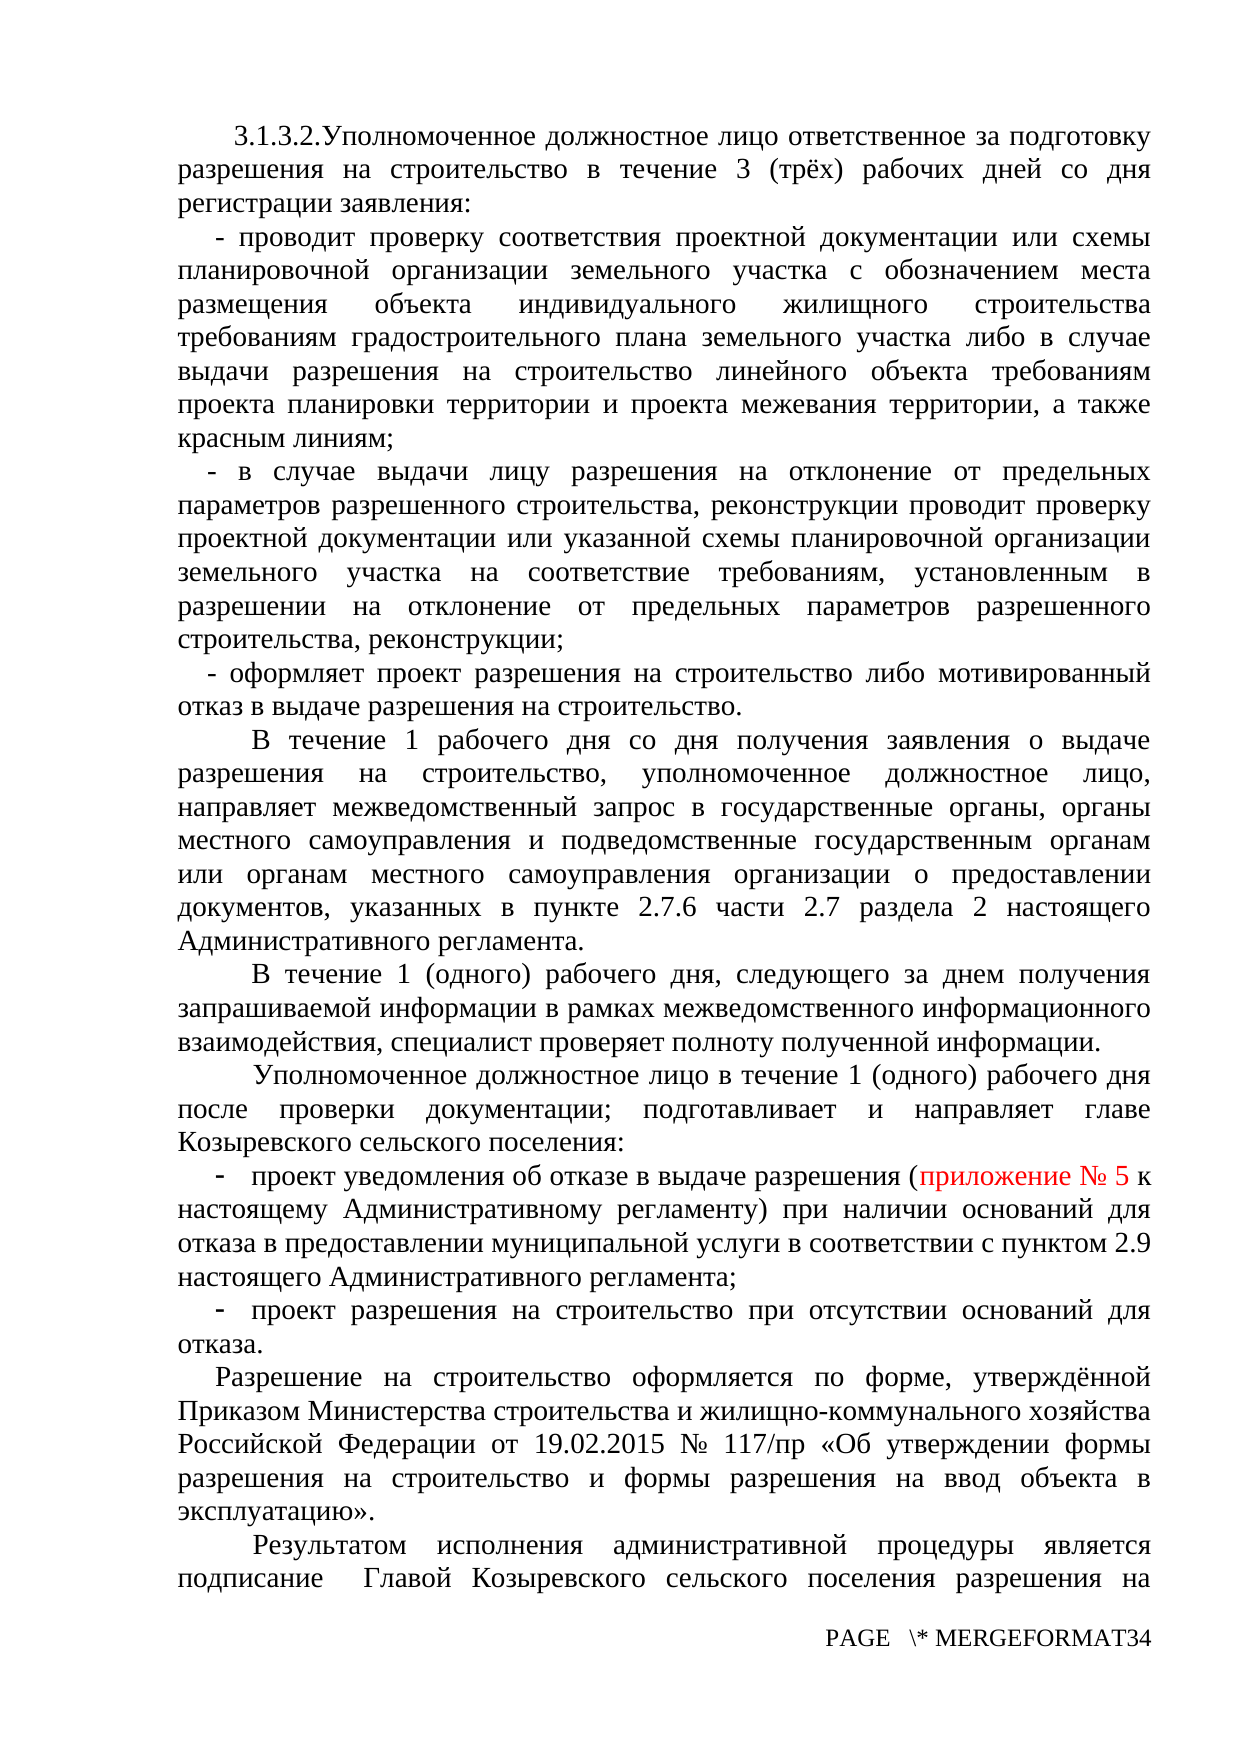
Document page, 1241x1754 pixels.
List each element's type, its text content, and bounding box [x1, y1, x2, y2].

list проект уведомления об отказе в выдаче разрешения (приложение № 5 к настоящему Административному регламенту) при наличии оснований для отказа в предоставлении муниципальной услуги в соответствии с пунктом 2.9 настоящего Административного регламента; [177, 1158, 1152, 1292]
text Разрешение на строительство оформляется по форме, утверждённой Приказом Министерства строительства и жилищно-коммунального хозяйства Российской Федерации от 19.02.2015 № 117/пр «Об утверждении формы разрешения на строительство и формы разрешения на ввод объекта в эксплуатацию». [177, 1359, 1152, 1527]
text В течение 1 (одного) рабочего дня, следующего за днем получения запрашиваемой информации в рамках межведомственного информационного взаимодействия, специалист проверяет полноту полученной информации. [177, 957, 1152, 1057]
text - оформляет проект разрешения на строительство либо мотивированный отказ в выдаче разрешения на строительство. [177, 655, 1152, 722]
text В течение 1 рабочего дня со дня получения заявления о выдаче разрешения на строительство, уполномоченное должностное лицо, направляет межведомственный запрос в государственные органы, органы местного самоуправления и подведомственные государственным органам или органам местного самоуправления организации о предоставлении документов, указанных в пункте 2.7.6 части 2.7 раздела 2 настоящего Административного регламента. [177, 722, 1152, 957]
text - в случае выдачи лицу разрешения на отклонение от предельных параметров разрешенного строительства, реконструкции проводит проверку проектной документации или указанной схемы планировочной организации земельного участка на соответствие требованиям, установленным в разрешении на отклонение от предельных параметров разрешенного строительства, реконструкции; [177, 453, 1152, 655]
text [177, 1527, 1152, 1594]
text Уполномоченное должностное лицо в течение 1 (одного) рабочего дня после проверки документации; подготавливает и направляет главе Козыревского сельского поселения: [177, 1057, 1152, 1158]
list проект разрешения на строительство при отсутствии оснований для отказа. [177, 1292, 1152, 1359]
text - проводит проверку соответствия проектной документации или схемы планировочной организации земельного участка с обозначением места размещения объекта индивидуального жилищного строительства требованиям градостроительного плана земельного участка либо в случае выдачи разрешения на строительство линейного объекта требованиям проекта планировки территории и проекта межевания территории, а также красным линиям; [177, 219, 1152, 453]
text 3.1.3.2.Уполномоченное должностное лицо ответственное за подготовку разрешения на строительство в течение 3 (трёх) рабочих дней со дня регистрации заявления: [177, 118, 1152, 219]
